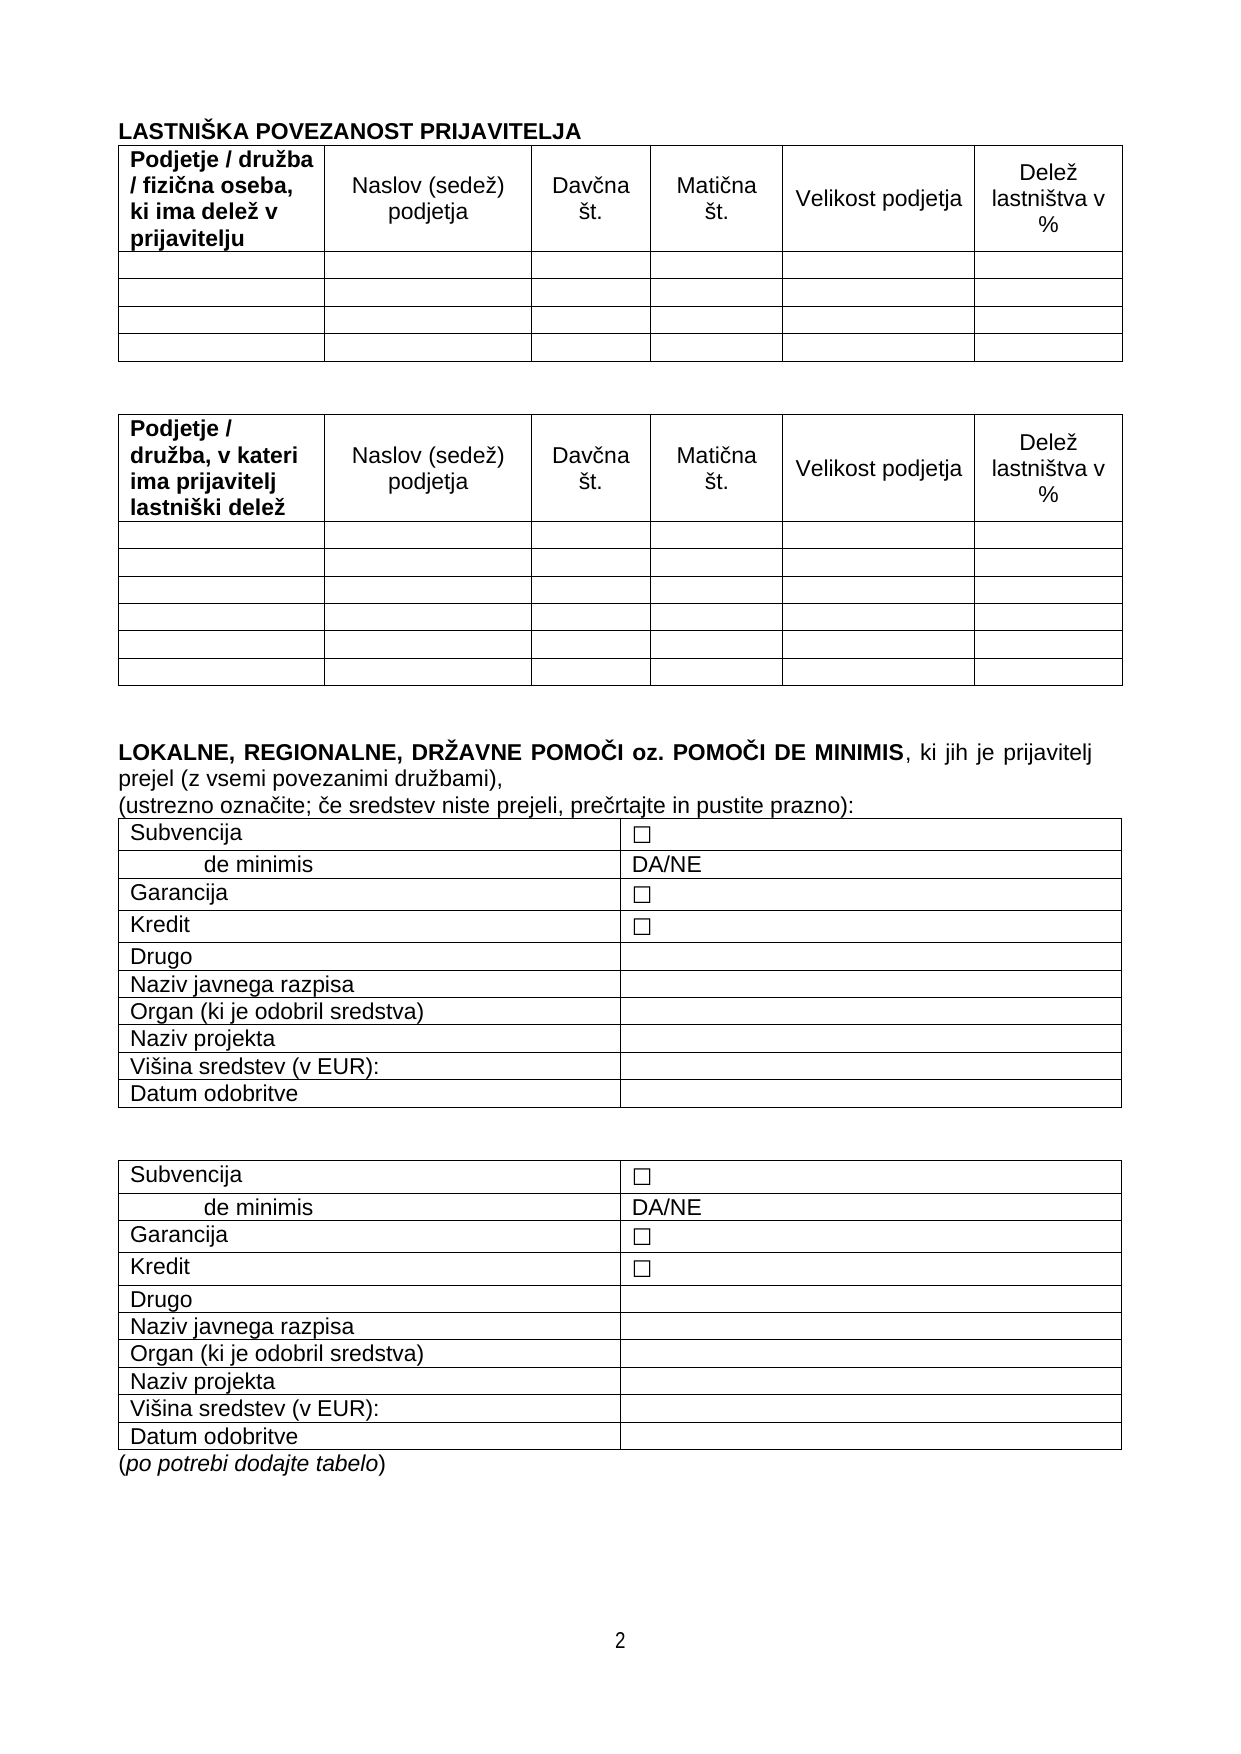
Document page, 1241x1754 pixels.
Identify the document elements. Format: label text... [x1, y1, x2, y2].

table_header Velikost podjetja [783, 146, 974, 251]
table_cell Naziv javnega razpisa [119, 971, 620, 997]
table_cell [621, 1025, 1121, 1052]
table_cell Višina sredstev (v EUR): [119, 1395, 620, 1422]
table_cell [621, 1053, 1121, 1079]
table_cell [651, 631, 782, 658]
table_header Delež lastništva v % [975, 146, 1122, 251]
table_cell [651, 549, 782, 576]
table_cell [975, 604, 1122, 630]
table_cell [325, 604, 531, 630]
table_cell [119, 604, 324, 630]
table_cell [783, 334, 974, 361]
table_cell Drugo [119, 1286, 620, 1312]
table_cell [532, 522, 650, 548]
table_cell [975, 522, 1122, 548]
table_cell de minimis [119, 851, 620, 878]
table_cell [975, 279, 1122, 306]
table_cell [325, 252, 531, 278]
table_header Davčna št. [532, 146, 650, 251]
table_cell [783, 631, 974, 658]
table_cell [532, 307, 650, 333]
table_cell Kredit [119, 1253, 620, 1284]
table_cell [119, 549, 324, 576]
table_cell [975, 307, 1122, 333]
table_cell [325, 307, 531, 333]
table_cell [975, 549, 1122, 576]
table_header Davčna št. [532, 415, 650, 521]
table_cell [783, 307, 974, 333]
table_cell [532, 659, 650, 685]
table_cell [119, 659, 324, 685]
table_cell [621, 1313, 1121, 1339]
table_header Podjetje / družba, v kateri ima prijavitelj lastniški delež [119, 415, 324, 521]
table_cell [651, 252, 782, 278]
table_cell [532, 252, 650, 278]
table_header Delež lastništva v % [975, 415, 1122, 521]
text (ustrezno označite; če sredstev niste prejeli, prečrtajte in pustite prazno): [118, 792, 1093, 818]
table_cell Organ (ki je odobril sredstva) [119, 998, 620, 1024]
table_cell [532, 577, 650, 603]
table_header Subvencija [119, 819, 620, 850]
table_cell [325, 522, 531, 548]
table_cell Drugo [119, 943, 620, 969]
table_cell [621, 1340, 1121, 1367]
table_cell Organ (ki je odobril sredstva) [119, 1340, 620, 1367]
table_cell [119, 252, 324, 278]
table_cell [651, 334, 782, 361]
table_cell [783, 252, 974, 278]
table_cell DA/NE [621, 851, 1121, 878]
table_cell [532, 549, 650, 576]
table_cell [621, 1423, 1121, 1449]
table_cell [621, 998, 1121, 1024]
table_cell [651, 577, 782, 603]
table_cell DA/NE [621, 1194, 1121, 1220]
table_cell [325, 659, 531, 685]
table_cell Višina sredstev (v EUR): [119, 1053, 620, 1079]
table_cell [325, 279, 531, 306]
text LASTNIŠKA POVEZANOST PRIJAVITELJA [118, 118, 1093, 144]
table_cell [651, 279, 782, 306]
table_cell [783, 604, 974, 630]
table_cell [325, 577, 531, 603]
table_cell [119, 307, 324, 333]
table_header Matična št. [651, 146, 782, 251]
table_cell [975, 631, 1122, 658]
table_cell Naziv projekta [119, 1368, 620, 1394]
table_header Naslov (sedež) podjetja [325, 146, 531, 251]
table_cell [975, 577, 1122, 603]
table_header Velikost podjetja [783, 415, 974, 521]
table_cell [651, 604, 782, 630]
table_cell [783, 522, 974, 548]
table_header Matična št. [651, 415, 782, 521]
table_cell Garancija [119, 1221, 620, 1252]
table_cell de minimis [119, 1194, 620, 1220]
table_header Subvencija [119, 1161, 620, 1193]
table_cell [621, 1080, 1121, 1107]
table_cell [532, 631, 650, 658]
table_cell [651, 659, 782, 685]
table_cell [621, 1368, 1121, 1394]
table_cell [119, 334, 324, 361]
table_cell [621, 1395, 1121, 1422]
table_cell [119, 279, 324, 306]
table_cell [532, 279, 650, 306]
table_cell [119, 631, 324, 658]
table_cell [783, 549, 974, 576]
table_cell [975, 334, 1122, 361]
table_cell [783, 577, 974, 603]
table_cell [621, 1286, 1121, 1312]
table_cell Garancija [119, 879, 620, 910]
table_cell [783, 659, 974, 685]
table_cell Kredit [119, 911, 620, 942]
table_cell [975, 252, 1122, 278]
table_cell [651, 307, 782, 333]
table_cell [783, 279, 974, 306]
text (po potrebi dodajte tabelo) [118, 1450, 1093, 1476]
table_cell [119, 522, 324, 548]
table_cell [532, 334, 650, 361]
table_cell [325, 334, 531, 361]
table_cell [325, 631, 531, 658]
table_cell Naziv projekta [119, 1025, 620, 1052]
table_cell Datum odobritve [119, 1080, 620, 1107]
table_header Naslov (sedež) podjetja [325, 415, 531, 521]
table_cell [325, 549, 531, 576]
text LOKALNE, REGIONALNE, DRŽAVNE POMOČI oz. POMOČI DE MINIMIS, ki jih je prijavitelj prejel (z vsemi povezanimi družbami), [118, 739, 1093, 792]
table_cell [621, 971, 1121, 997]
table_cell Datum odobritve [119, 1423, 620, 1449]
table_header Podjetje / družba / fizična oseba, ki ima delež v prijavitelju [119, 146, 324, 251]
table_cell [621, 943, 1121, 969]
table_cell [975, 659, 1122, 685]
table_cell [119, 577, 324, 603]
table_cell [651, 522, 782, 548]
table_cell [532, 604, 650, 630]
table_cell Naziv javnega razpisa [119, 1313, 620, 1339]
